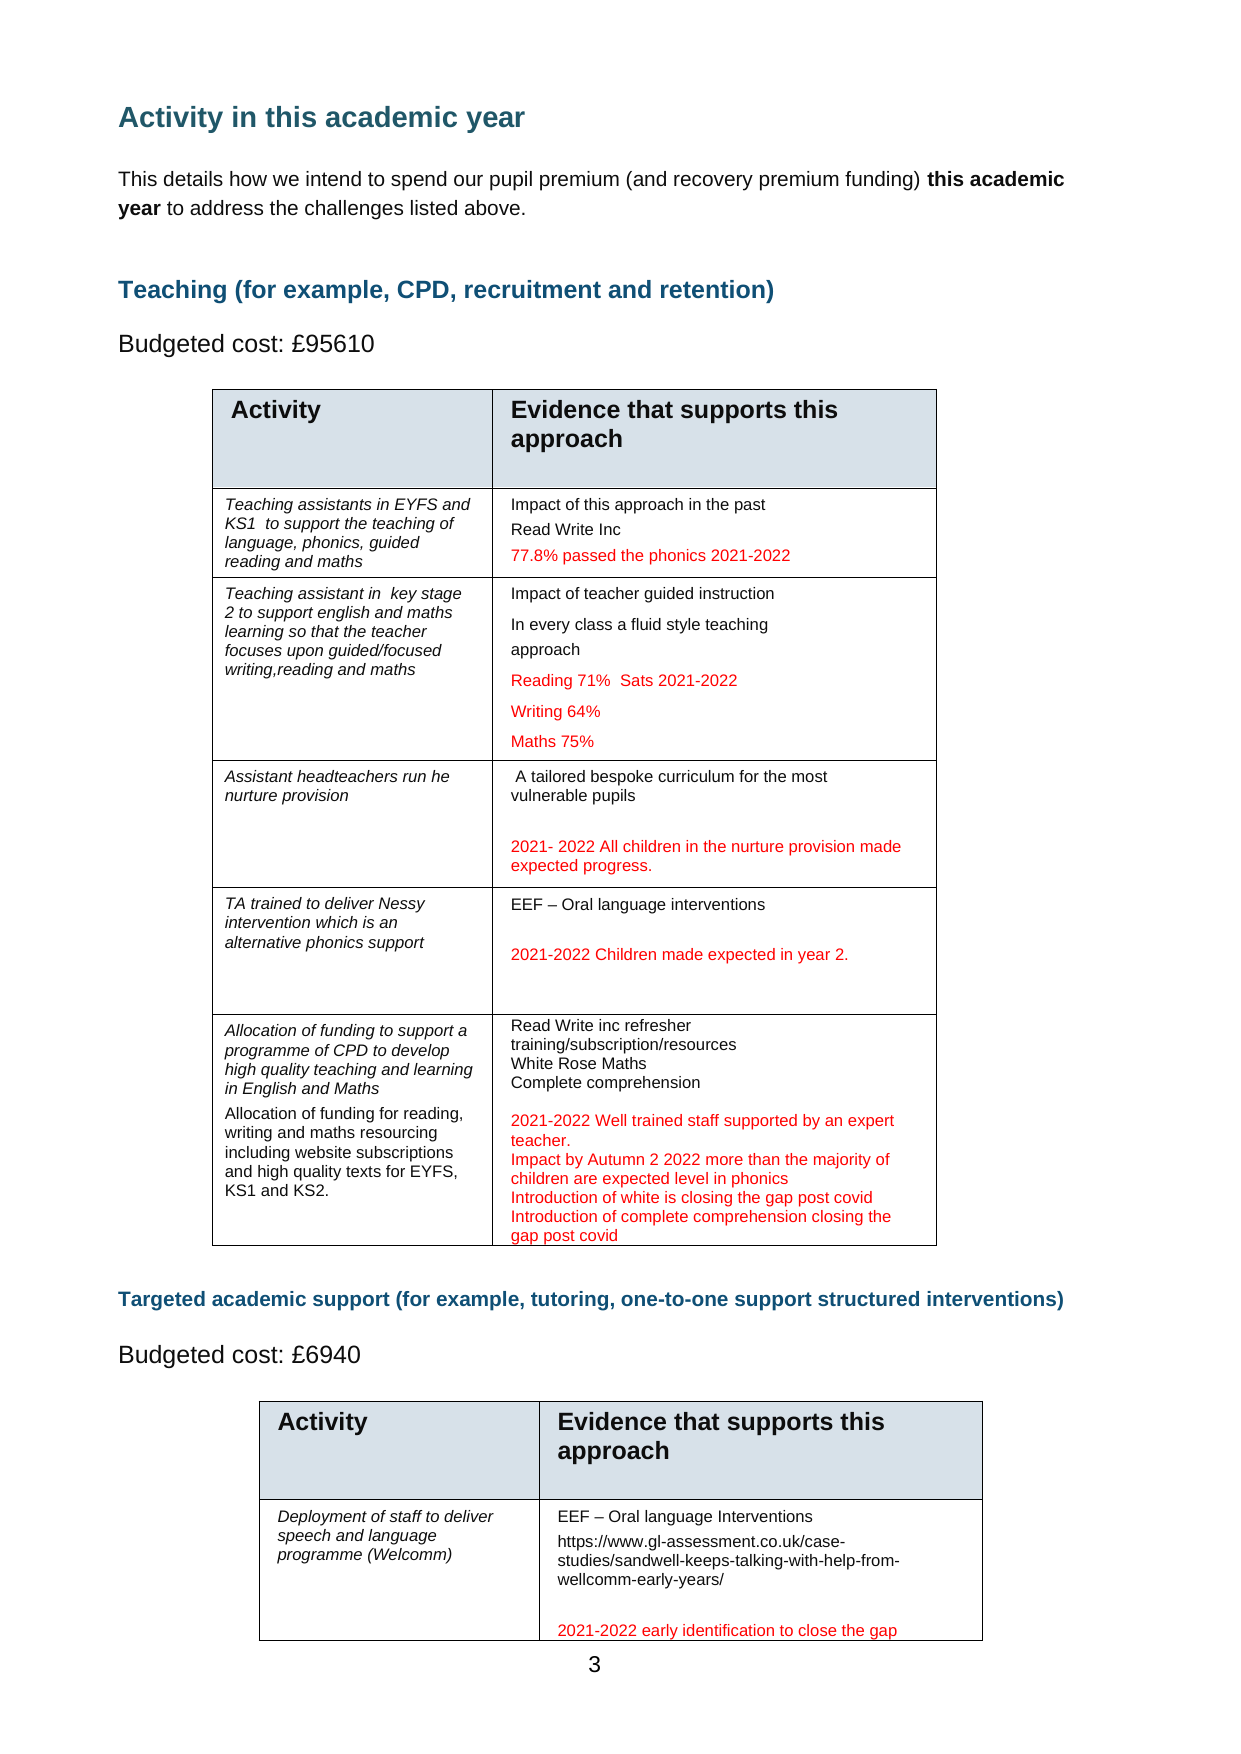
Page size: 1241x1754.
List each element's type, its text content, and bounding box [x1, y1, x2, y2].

subtitle Activity in this academic year [118, 100, 1119, 134]
table_header Evidence that supports this approach [493, 390, 936, 487]
text This details how we intend to spend our pupil premium (and recovery premium funding) this academic year to address the challenges listed above. [118, 167, 1067, 220]
table_header Activity [213, 390, 492, 487]
table_cell Deployment of staff to deliver speech and language programme (Welcomm) [260, 1500, 539, 1640]
table_cell EEF – Oral language interventions 2021-2022 Children made expected in year 2. [493, 888, 936, 1014]
text Teaching (for example, CPD, recruitment and retention) [118, 275, 1119, 304]
text Budgeted cost: £6940 [118, 1340, 1119, 1369]
text Budgeted cost: £95610 [118, 329, 1119, 357]
table_cell Teaching assistants in EYFS and KS1 to support the teaching of language, phonics, guided reading and maths [213, 489, 492, 577]
table_cell TA trained to deliver Nessy intervention which is an alternative phonics support [213, 888, 492, 1014]
table_header Activity [260, 1402, 539, 1499]
table_cell Read Write inc refresher training/subscription/resources White Rose Maths Complete comprehension 2021-2022 Well trained staff supported by an expert teacher. Impact by Autumn 2 2022 more than the majority of children are expected level in phonics Introduction of white is closing the gap post covid Introduction of complete comprehension closing the gap post covid [493, 1015, 936, 1245]
table_cell Impact of teacher guided instruction In every class a fluid style teaching approach Reading 71% Sats 2021-2022 Writing 64% Maths 75% [493, 578, 936, 759]
text Targeted academic support (for example, tutoring, one-to-one support structured interventions) [118, 1287, 1119, 1311]
table_cell Allocation of funding to support a programme of CPD to develop high quality teaching and learning in English and Maths Allocation of funding for reading, writing and maths resourcing including website subscriptions and high quality texts for EYFS, KS1 and KS2. [213, 1015, 492, 1245]
table_cell Impact of this approach in the past Read Write Inc 77.8% passed the phonics 2021-2022 [493, 489, 936, 577]
table_cell Assistant headteachers run he nurture provision [213, 761, 492, 887]
table_cell A tailored bespoke curriculum for the most vulnerable pupils 2021- 2022 All children in the nurture provision made expected progress. [493, 761, 936, 887]
table_cell EEF – Oral language Interventions https://www.gl-assessment.co.uk/case- studies/sandwell-keeps-talking-with-help-from- wellcomm-early-years/ 2021-2022 early identification to close the gap [540, 1500, 982, 1640]
table_cell Teaching assistant in key stage 2 to support english and maths learning so that the teacher focuses upon guided/focused writing,reading and maths [213, 578, 492, 759]
table_header Evidence that supports this approach [540, 1402, 982, 1499]
